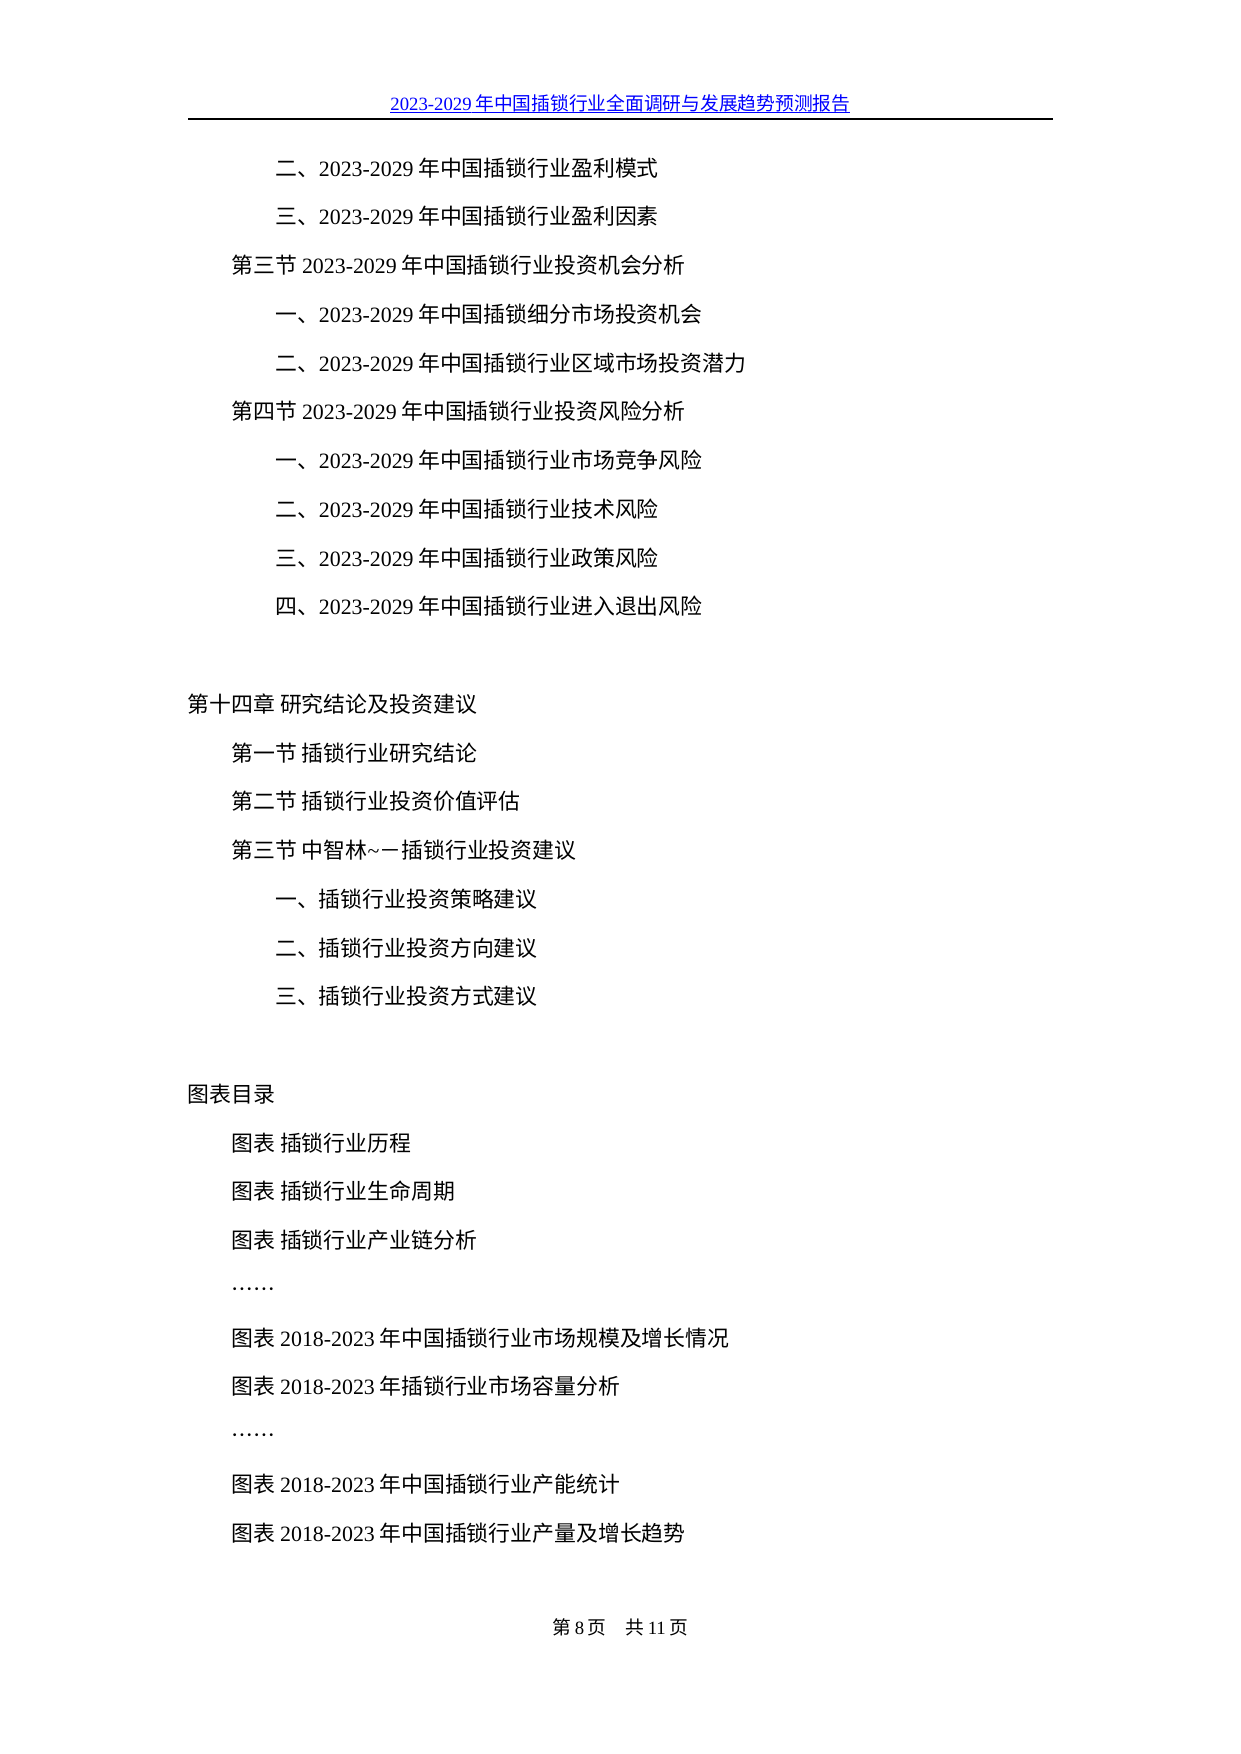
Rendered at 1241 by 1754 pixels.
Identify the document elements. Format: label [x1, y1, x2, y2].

text [187, 150, 1053, 1548]
